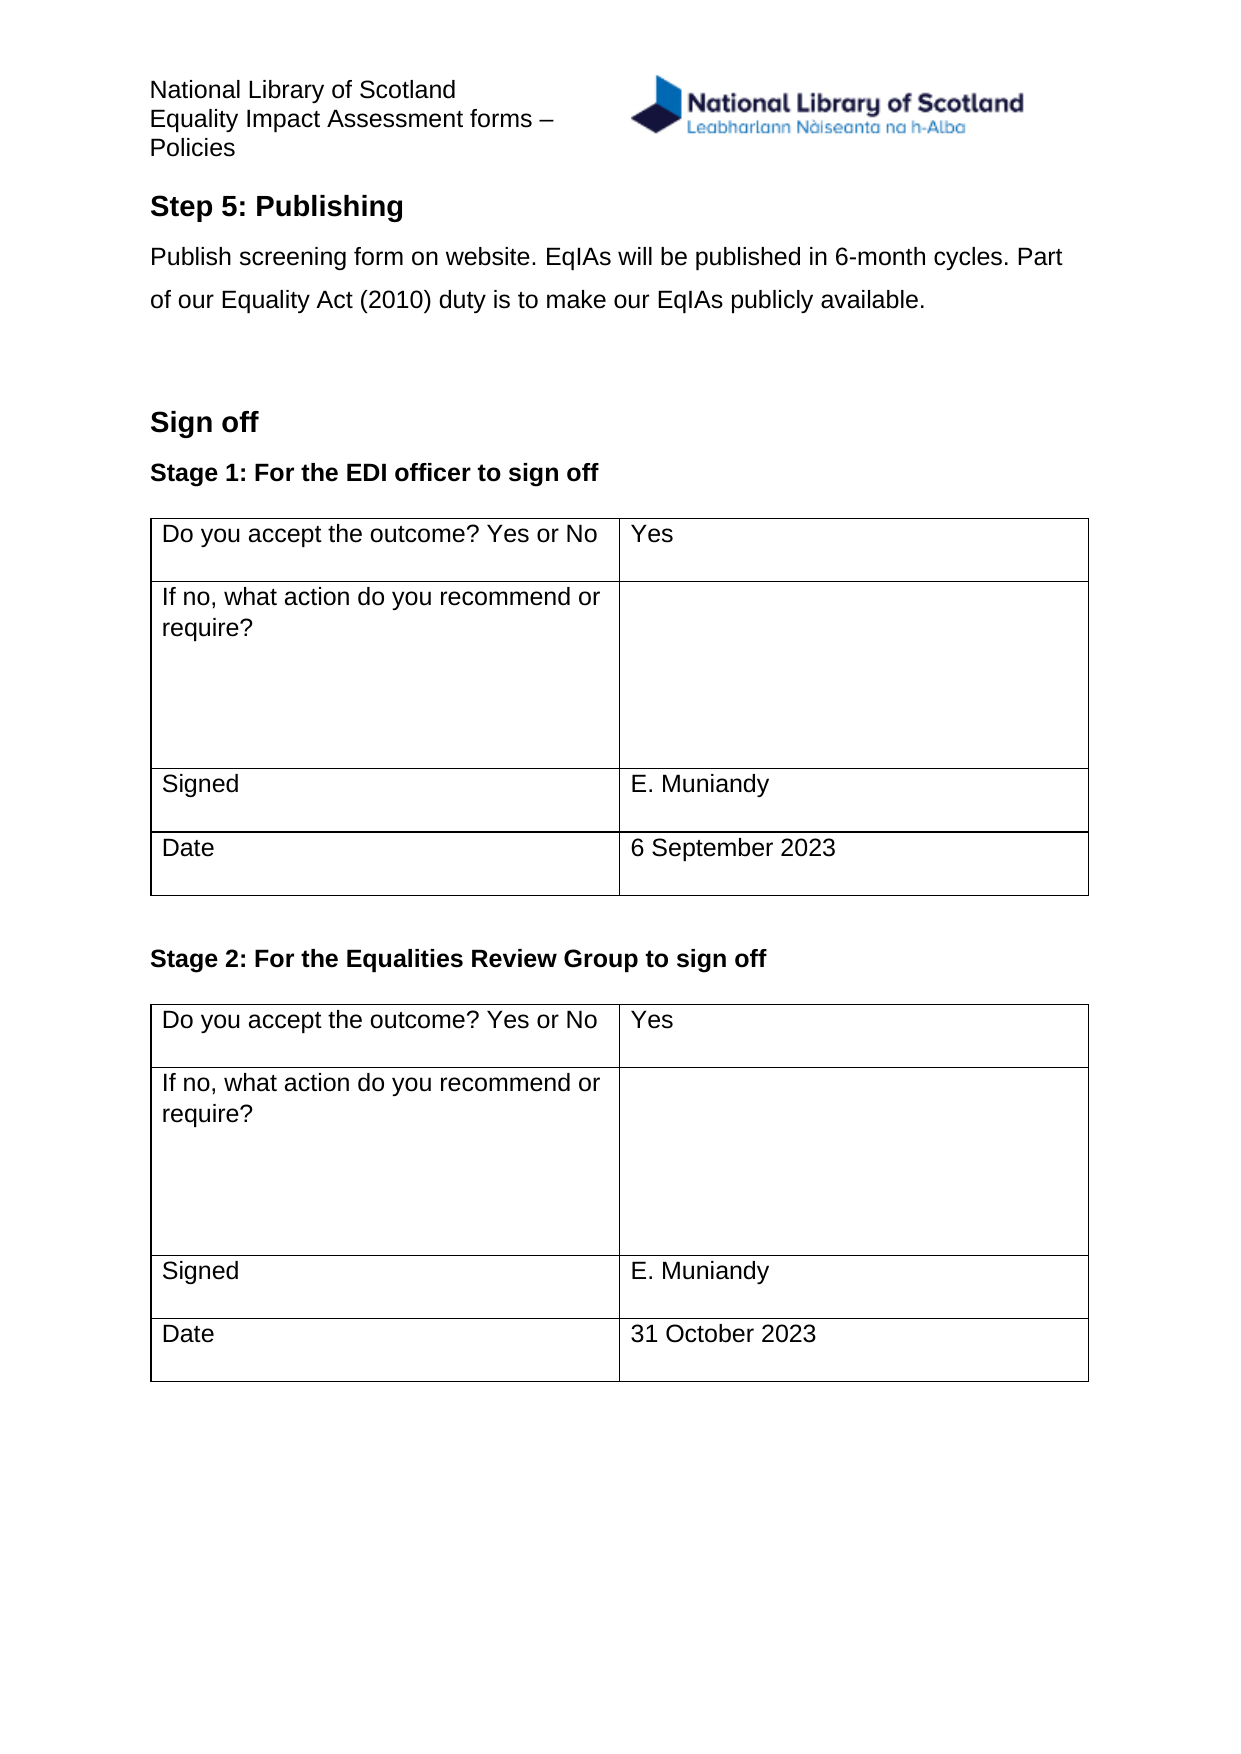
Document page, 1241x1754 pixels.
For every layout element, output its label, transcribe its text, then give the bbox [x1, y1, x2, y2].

table_cell If no, what action do you recommend or require? [152, 1068, 619, 1254]
table_cell 6 September 2023 [620, 833, 1088, 894]
table_cell Date [152, 833, 619, 894]
table_cell E. Muniandy [620, 769, 1088, 831]
table_header Yes [620, 519, 1088, 581]
table_header Do you accept the outcome? Yes or No [152, 519, 619, 581]
table_cell E. Muniandy [620, 1256, 1088, 1318]
text Step 5: Publishing [150, 189, 1090, 223]
table_header Yes [620, 1005, 1088, 1067]
table_cell [620, 1068, 1088, 1254]
text Sign off [150, 405, 1090, 438]
table_cell Signed [152, 769, 619, 831]
picture [630, 75, 1025, 135]
text Publish screening form on website. EqIAs will be published in 6-month cycles. Part of our Equality Act (2010) duty is to make our EqIAs publicly available. [150, 242, 1090, 314]
text Stage 2: For the Equalities Review Group to sign off [150, 944, 1090, 973]
table_cell If no, what action do you recommend or require? [152, 582, 619, 768]
table_header Do you accept the outcome? Yes or No [152, 1005, 619, 1067]
table_cell Signed [152, 1256, 619, 1318]
text Stage 1: For the EDI officer to sign off [150, 458, 1090, 486]
table_cell [620, 582, 1088, 768]
table_cell Date [152, 1319, 619, 1381]
table_cell 31 October 2023 [620, 1319, 1088, 1381]
